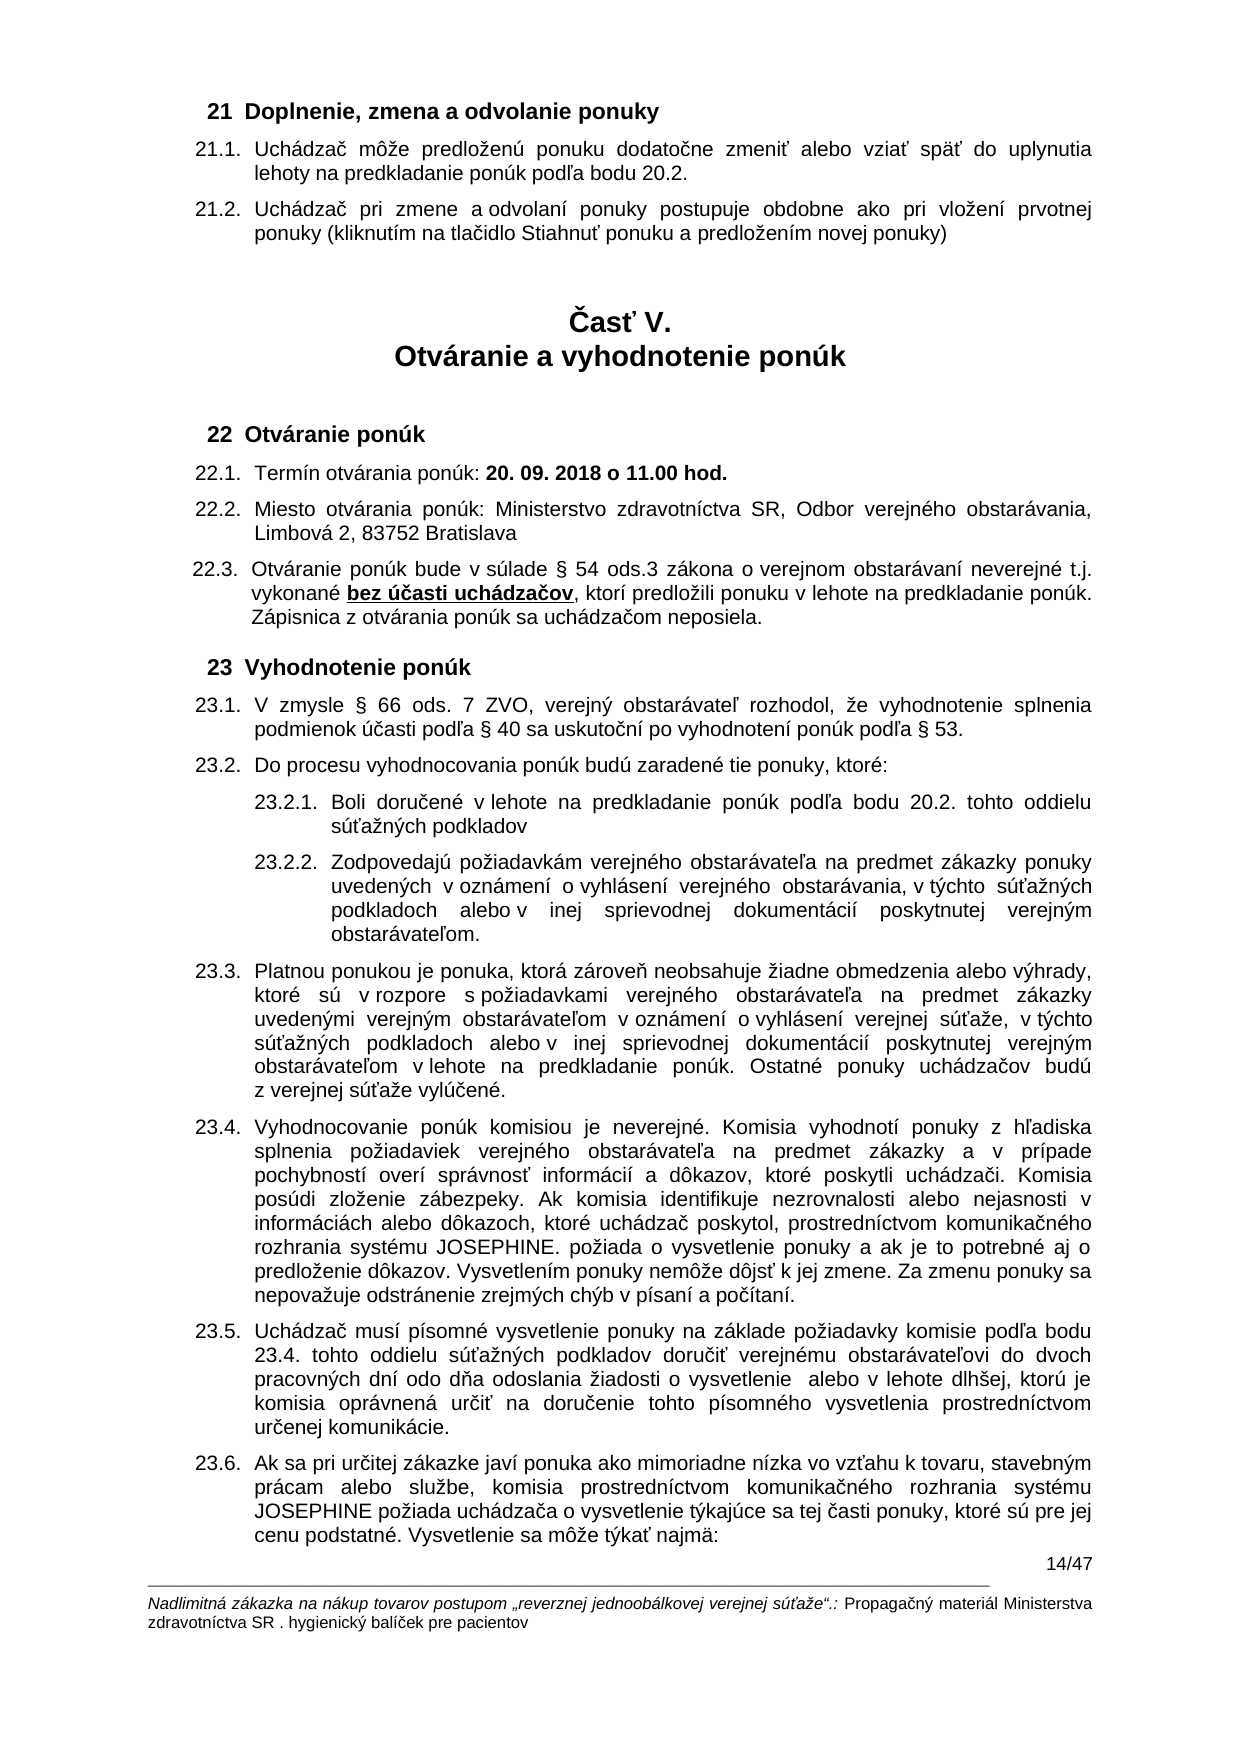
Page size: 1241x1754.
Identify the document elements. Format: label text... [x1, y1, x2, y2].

subtitle Otváranie ponúk [207, 421, 1092, 448]
list Uchádzač musí písomné vysvetlenie ponuky na základe požiadavky komisie podľa bodu 23.4. tohto oddielu súťažných podkladov doručiť verejnému obstarávateľovi do dvoch pracovných dní odo dňa odoslania žiadosti o vysvetlenie alebo v lehote dlhšej, ktorú je komisia oprávnená určiť na doručenie tohto písomného vysvetlenia prostredníctvom určenej komunikácie. [195, 1319, 1092, 1439]
list Uchádzač môže predloženú ponuku dodatočne zmeniť alebo vziať späť do uplynutia lehoty na predkladanie ponúk podľa bodu 20.2. [195, 137, 1092, 184]
list Do procesu vyhodnocovania ponúk budú zaradené tie ponuky, ktoré: [195, 753, 1092, 777]
list V zmysle § 66 ods. 7 ZVO, verejný obstarávateľ rozhodol, že vyhodnotenie splnenia podmienok účasti podľa § 40 sa uskutoční po vyhodnotení ponúk podľa § 53. [195, 693, 1092, 741]
list Miesto otvárania ponúk: Ministerstvo zdravotníctva SR, Odbor verejného obstarávania, Limbová 2, 83752 Bratislava [195, 497, 1092, 545]
list Ak sa pri určitej zákazke javí ponuka ako mimoriadne nízka vo vzťahu k tovaru, stavebným prácam alebo službe, komisia prostredníctvom komunikačného rozhrania systému JOSEPHINE požiada uchádzača o vysvetlenie týkajúce sa tej časti ponuky, ktoré sú pre jej cenu podstatné. Vysvetlenie sa môže týkať najmä: [195, 1451, 1092, 1547]
subtitle Vyhodnotenie ponúk [207, 654, 1092, 680]
subtitle Otváranie a vyhodnotenie ponúk [148, 339, 1092, 372]
subtitle Doplnenie, zmena a odvolanie ponuky [207, 98, 1092, 124]
list Platnou ponukou je ponuka, ktorá zároveň neobsahuje žiadne obmedzenia alebo výhrady, ktoré sú v rozpore s požiadavkami verejného obstarávateľa na predmet zákazky uvedenými verejným obstarávateľom v oznámení o vyhlásení verejnej súťaže, v týchto súťažných podkladoch alebo v inej sprievodnej dokumentácií poskytnutej verejným obstarávateľom v lehote na predkladanie ponúk. Ostatné ponuky uchádzačov budú z verejnej súťaže vylúčené. [195, 958, 1092, 1102]
list Uchádzač pri zmene a odvolaní ponuky postupuje obdobne ako pri vložení prvotnej ponuky (kliknutím na tlačidlo Stiahnuť ponuku a predložením novej ponuky) [195, 197, 1092, 245]
subtitle Časť V. [148, 305, 1092, 339]
list Otváranie ponúk bude v súlade § 54 ods.3 zákona o verejnom obstarávaní neverejné t.j. vykonané bez účasti uchádzačov, ktorí predložili ponuku v lehote na predkladanie ponúk. Zápisnica z otvárania ponúk sa uchádzačom neposiela. [192, 557, 1092, 629]
list Boli doručené v lehote na predkladanie ponúk podľa bodu 20.2. tohto oddielu súťažných podkladov [254, 790, 1092, 838]
list Zodpovedajú požiadavkám verejného obstarávateľa na predmet zákazky ponuky uvedených v oznámení o vyhlásení verejného obstarávania, v týchto súťažných podkladoch alebo v inej sprievodnej dokumentácií poskytnutej verejným obstarávateľom. [254, 850, 1092, 946]
list Vyhodnocovanie ponúk komisiou je neverejné. Komisia vyhodnotí ponuky z hľadiska splnenia požiadaviek verejného obstarávateľa na predmet zákazky a v prípade pochybností overí správnosť informácií a dôkazov, ktoré poskytli uchádzači. Komisia posúdi zloženie zábezpeky. Ak komisia identifikuje nezrovnalosti alebo nejasnosti v informáciách alebo dôkazoch, ktoré uchádzač poskytol, prostredníctvom komunikačného rozhrania systému JOSEPHINE. požiada o vysvetlenie ponuky a ak je to potrebné aj o predloženie dôkazov. Vysvetlením ponuky nemôže dôjsť k jej zmene. Za zmenu ponuky sa nepovažuje odstránenie zrejmých chýb v písaní a počítaní. [195, 1115, 1092, 1306]
list Termín otvárania ponúk: 20. 09. 2018 o 11.00 hod. [195, 460, 1092, 484]
